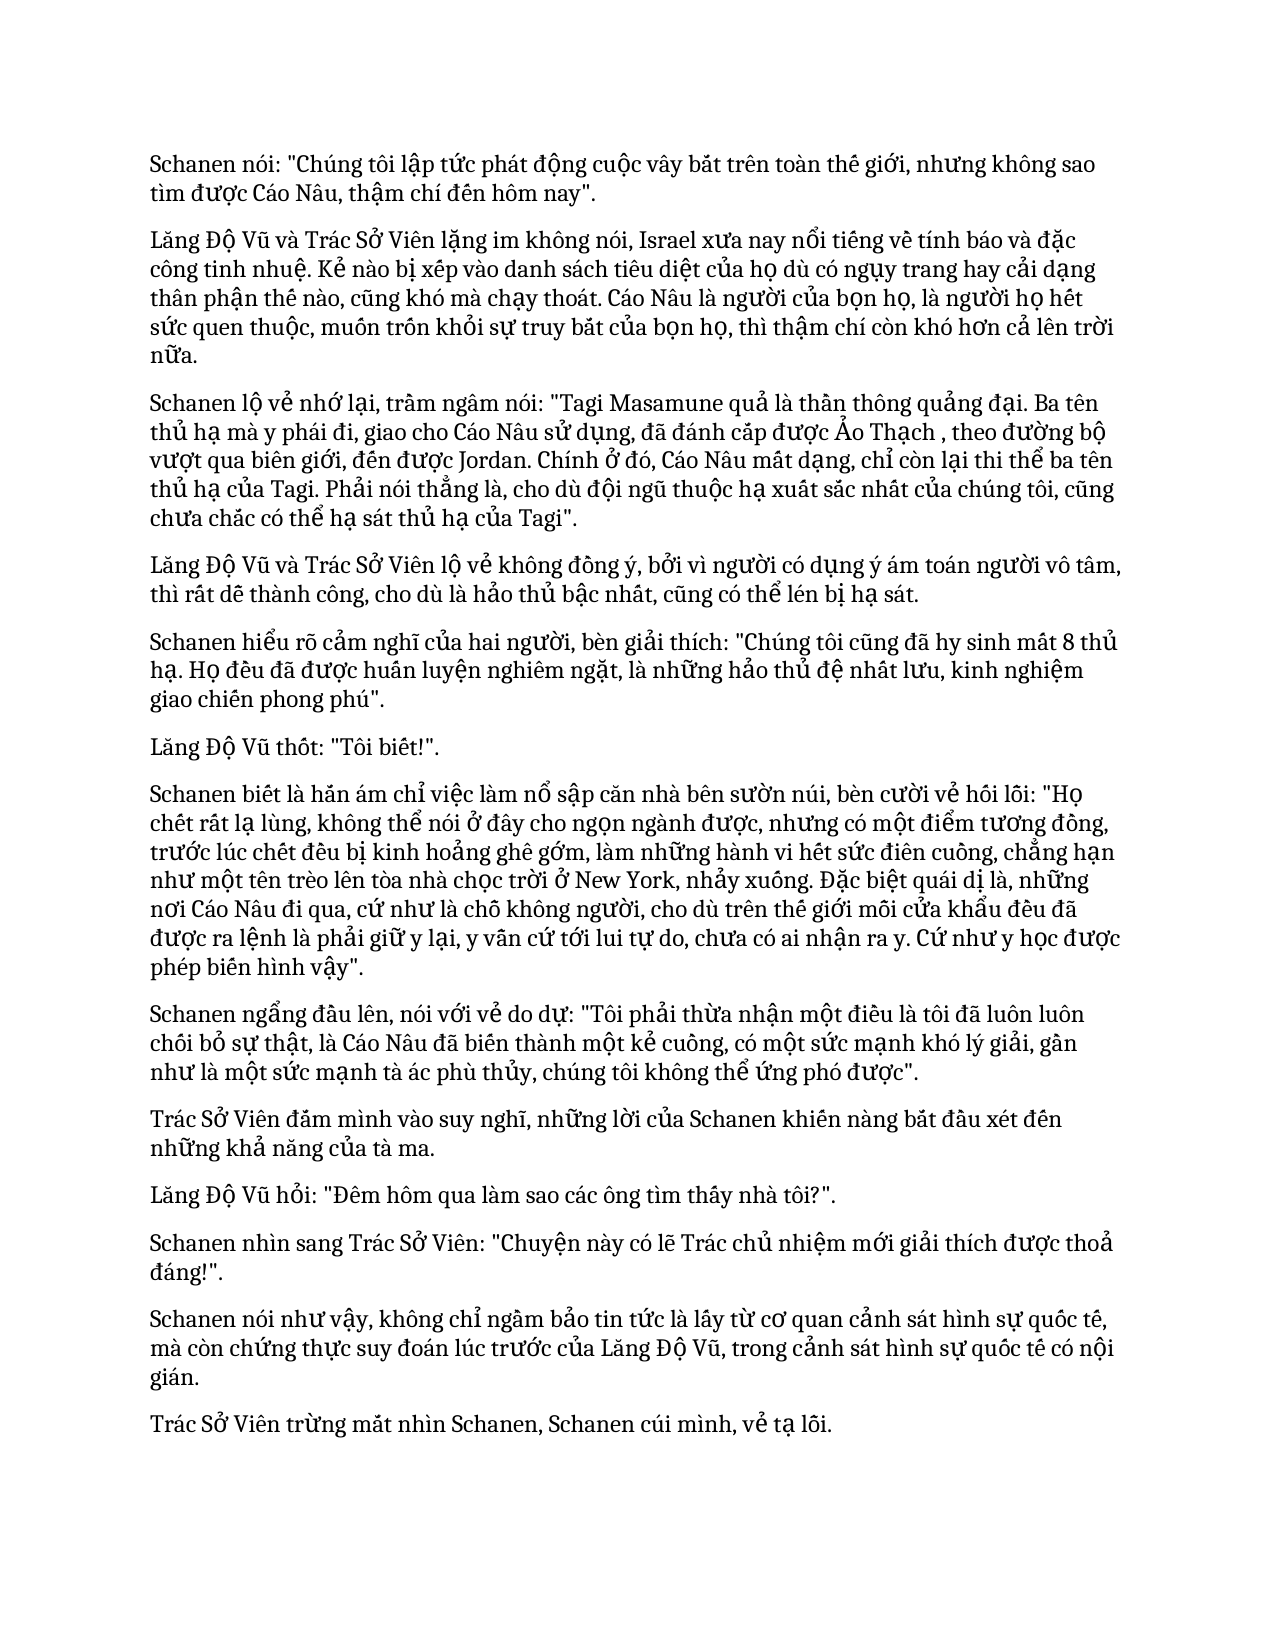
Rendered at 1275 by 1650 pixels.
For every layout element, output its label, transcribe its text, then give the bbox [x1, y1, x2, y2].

text Schanen nhìn sang Trác Sở Viên: "Chuyện này có lẽ Trác chủ nhiệm mới giải thích được thoả đáng!". [150, 1229, 1125, 1286]
text Lăng Độ Vũ và Trác Sở Viên lặng im không nói, Israel xưa nay nổi tiếng về tính báo và đặc công tinh nhuệ. Kẻ nào bị xếp vào danh sách tiêu diệt của họ dù có ngụy trang hay cải dạng thân phận thế nào, cũng khó mà chạy thoát. Cáo Nâu là người của bọn họ, là người họ hết sức quen thuộc, muốn trốn khỏi sự truy bắt của bọn họ, thì thậm chí còn khó hơn cả lên trời nữa. [150, 226, 1125, 370]
text Schanen lộ vẻ nhớ lại, trầm ngâm nói: "Tagi Masamune quả là thần thông quảng đại. Ba tên thủ hạ mà y phái đi, giao cho Cáo Nâu sử dụng, đã đánh cắp được Ảo Thạch , theo đường bộ vượt qua biên giới, đến được Jordan. Chính ở đó, Cáo Nâu mất dạng, chỉ còn lại thi thể ba tên thủ hạ của Tagi. Phải nói thẳng là, cho dù đội ngũ thuộc hạ xuất sắc nhất của chúng tôi, cũng chưa chắc có thể hạ sát thủ hạ của Tagi". [150, 389, 1125, 532]
text Schanen biết là hắn ám chỉ việc làm nổ sập căn nhà bên sườn núi, bèn cười vẻ hối lỗi: "Họ chết rất lạ lùng, không thể nói ở đây cho ngọn ngành được, nhưng có một điểm tương đồng, trước lúc chết đều bị kinh hoảng ghê gớm, làm những hành vi hết sức điên cuồng, chẳng hạn như một tên trèo lên tòa nhà chọc trời ở New York, nhảy xuống. Đặc biệt quái dị là, những nơi Cáo Nâu đi qua, cứ như là chỗ không người, cho dù trên thế giới mỗi cửa khẩu đều đã được ra lệnh là phải giữ y lại, y vẫn cứ tới lui tự do, chưa có ai nhận ra y. Cứ như y học được phép biến hình vậy". [150, 780, 1125, 981]
text Schanen hiểu rõ cảm nghĩ của hai người, bèn giải thích: "Chúng tôi cũng đã hy sinh mất 8 thủ hạ. Họ đều đã được huấn luyện nghiêm ngặt, là những hảo thủ đệ nhất lưu, kinh nghiệm giao chiến phong phú". [150, 627, 1125, 714]
text Trác Sở Viên trừng mắt nhìn Schanen, Schanen cúi mình, vẻ tạ lỗi. [150, 1410, 1125, 1439]
text Schanen nói: "Chúng tôi lập tức phát động cuộc vây bắt trên toàn thế giới, nhưng không sao tìm được Cáo Nâu, thậm chí đến hôm nay". [150, 150, 1125, 207]
text Schanen nói như vậy, không chỉ ngầm bảo tin tức là lấy từ cơ quan cảnh sát hình sự quốc tế, mà còn chứng thực suy đoán lúc trước của Lăng Độ Vũ, trong cảnh sát hình sự quốc tế có nội gián. [150, 1305, 1125, 1391]
text Lăng Độ Vũ và Trác Sở Viên lộ vẻ không đồng ý, bởi vì người có dụng ý ám toán người vô tâm, thì rất dễ thành công, cho dù là hảo thủ bậc nhất, cũng có thể lén bị hạ sát. [150, 551, 1125, 609]
text Trác Sở Viên đắm mình vào suy nghĩ, những lời của Schanen khiến nàng bắt đầu xét đến những khả năng của tà ma. [150, 1105, 1125, 1162]
text Schanen ngẩng đầu lên, nói với vẻ do dự: "Tôi phải thừa nhận một điều là tôi đã luôn luôn chối bỏ sự thật, là Cáo Nâu đã biến thành một kẻ cuồng, có một sức mạnh khó lý giải, gần như là một sức mạnh tà ác phù thủy, chúng tôi không thể ứng phó được". [150, 1000, 1125, 1086]
text Lăng Độ Vũ thốt: "Tôi biết!". [150, 732, 1125, 761]
text Lăng Độ Vũ hỏi: "Đêm hôm qua làm sao các ông tìm thấy nhà tôi?". [150, 1181, 1125, 1210]
